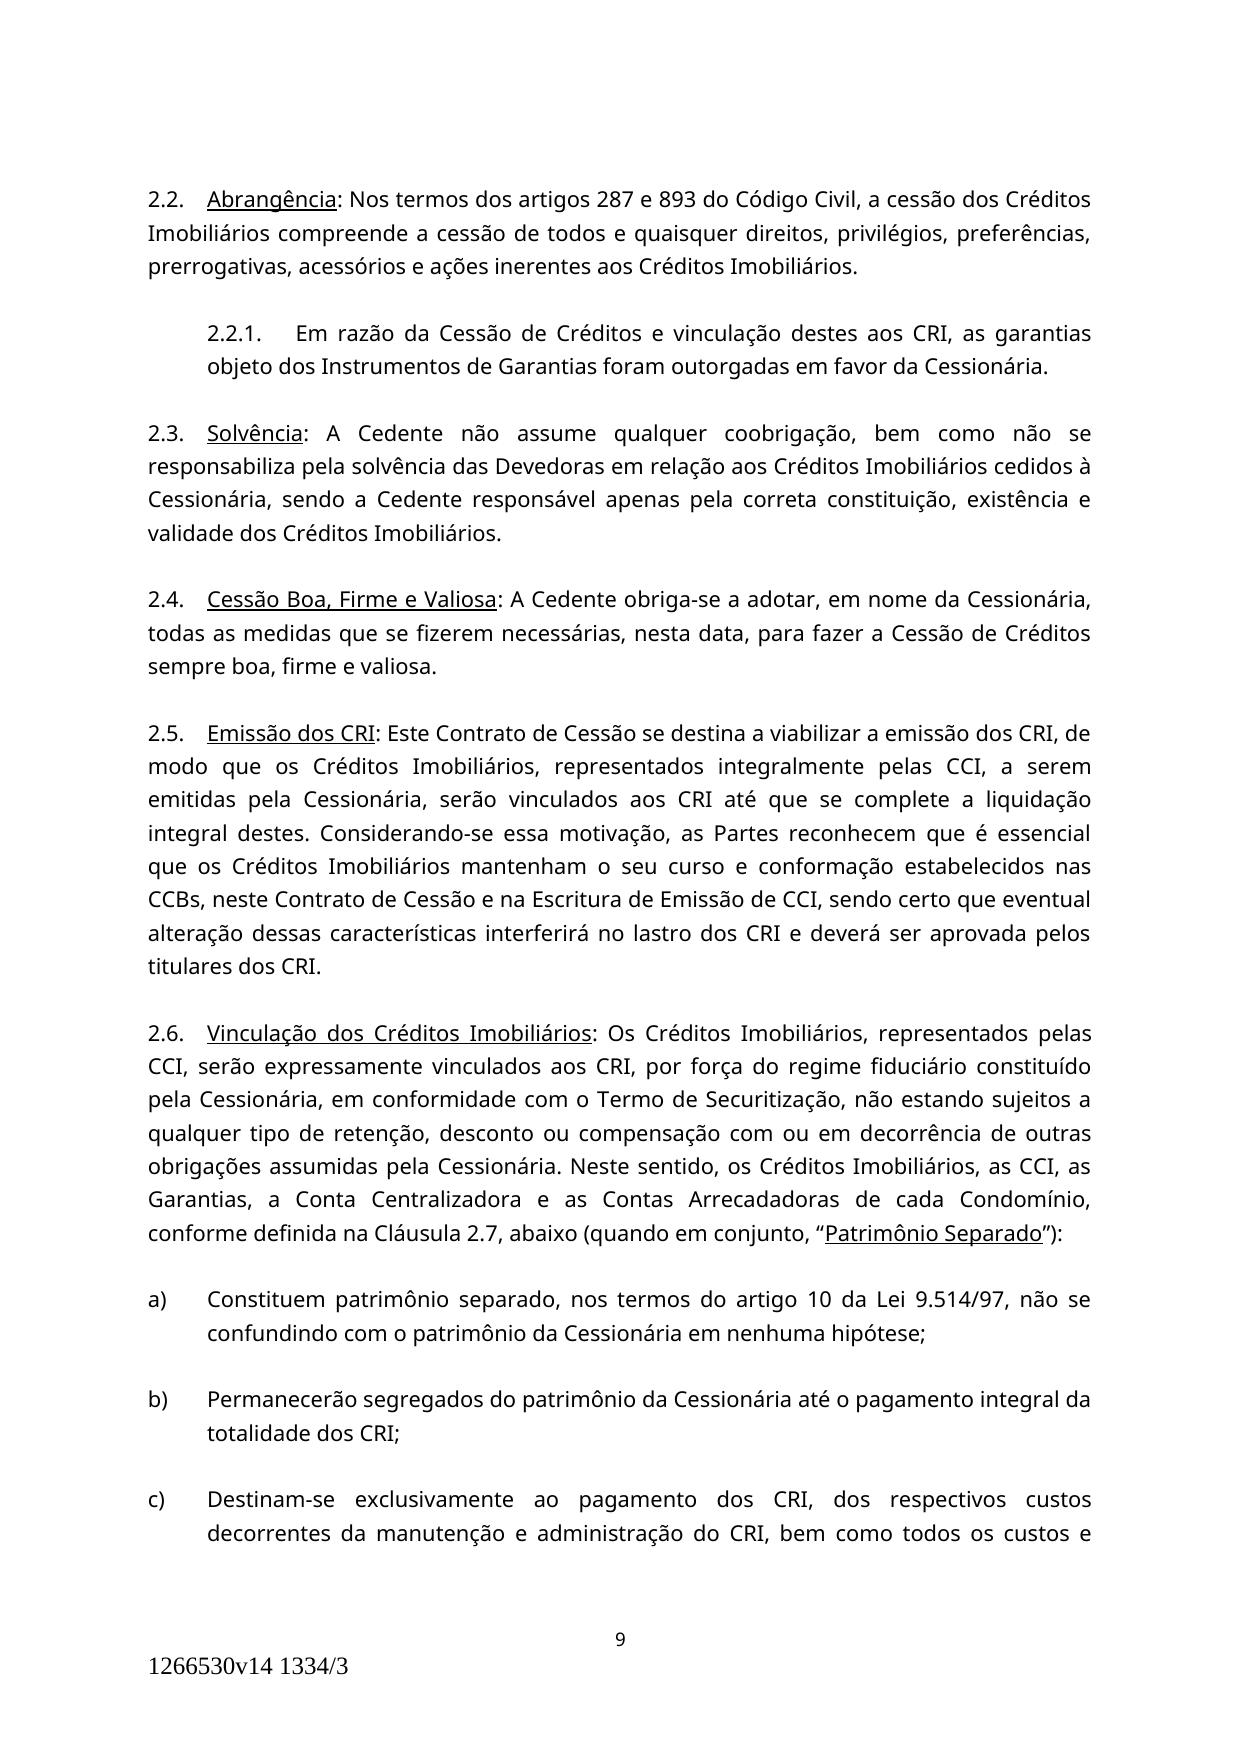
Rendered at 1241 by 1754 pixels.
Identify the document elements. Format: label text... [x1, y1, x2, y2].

list Solvência: A Cedente não assume qualquer coobrigação, bem como não se responsabiliza pela solvência das Devedoras em relação aos Créditos Imobiliários cedidos à Cessionária, sendo a Cedente responsável apenas pela correta constituição, existência e validade dos Créditos Imobiliários. [148, 414, 1092, 548]
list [148, 1481, 1092, 1548]
list Permanecerão segregados do patrimônio da Cessionária até o pagamento integral da totalidade dos CRI; [148, 1381, 1092, 1448]
list Em razão da Cessão de Créditos e vinculação destes aos CRI, as garantias objeto dos Instrumentos de Garantias foram outorgadas em favor da Cessionária. [207, 314, 1092, 381]
list Vinculação dos Créditos Imobiliários: Os Créditos Imobiliários, representados pelas CCI, serão expressamente vinculados aos CRI, por força do regime fiduciário constituído pela Cessionária, em conformidade com o Termo de Securitização, não estando sujeitos a qualquer tipo de retenção, desconto ou compensação com ou em decorrência de outras obrigações assumidas pela Cessionária. Neste sentido, os Créditos Imobiliários, as CCI, as Garantias, a Conta Centralizadora e as Contas Arrecadadoras de cada Condomínio, conforme definida na Cláusula 2.7, abaixo (quando em conjunto, “Patrimônio Separado”): [148, 1014, 1092, 1248]
list Constituem patrimônio separado, nos termos do artigo 10 da Lei 9.514/97, não se confundindo com o patrimônio da Cessionária em nenhuma hipótese; [148, 1281, 1092, 1348]
list Emissão dos CRI: Este Contrato de Cessão se destina a viabilizar a emissão dos CRI, de modo que os Créditos Imobiliários, representados integralmente pelas CCI, a serem emitidas pela Cessionária, serão vinculados aos CRI até que se complete a liquidação integral destes. Considerando-se essa motivação, as Partes reconhecem que é essencial que os Créditos Imobiliários mantenham o seu curso e conformação estabelecidos nas CCBs, neste Contrato de Cessão e na Escritura de Emissão de CCI, sendo certo que eventual alteração dessas características interferirá no lastro dos CRI e deverá ser aprovada pelos titulares dos CRI. [148, 714, 1092, 981]
list Cessão Boa, Firme e Valiosa: A Cedente obriga-se a adotar, em nome da Cessionária, todas as medidas que se fizerem necessárias, nesta data, para fazer a Cessão de Créditos sempre boa, firme e valiosa. [148, 581, 1092, 681]
list Abrangência: Nos termos dos artigos 287 e 893 do Código Civil, a cessão dos Créditos Imobiliários compreende a cessão de todos e quaisquer direitos, privilégios, preferências, prerrogativas, acessórios e ações inerentes aos Créditos Imobiliários. [148, 181, 1092, 281]
